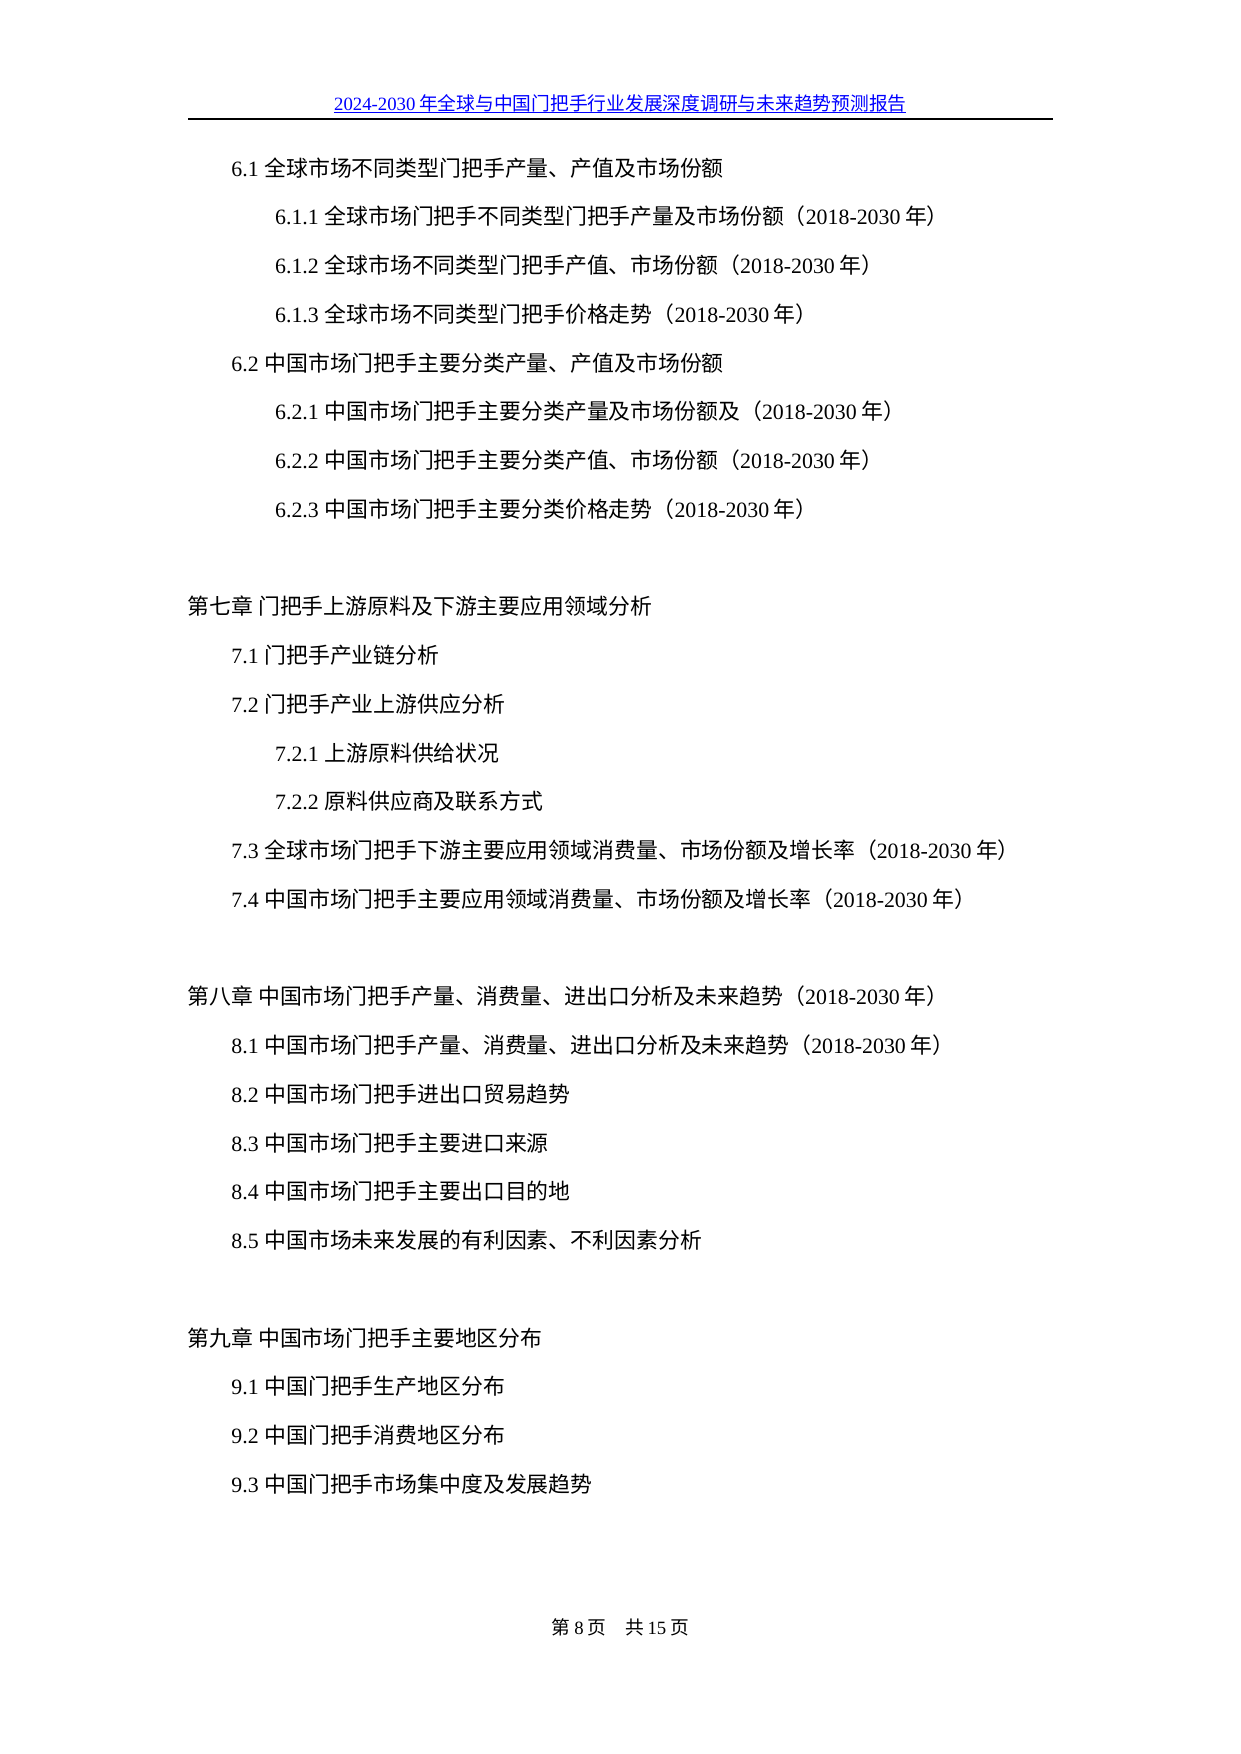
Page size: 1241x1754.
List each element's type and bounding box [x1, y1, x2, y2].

text [187, 150, 1053, 1499]
